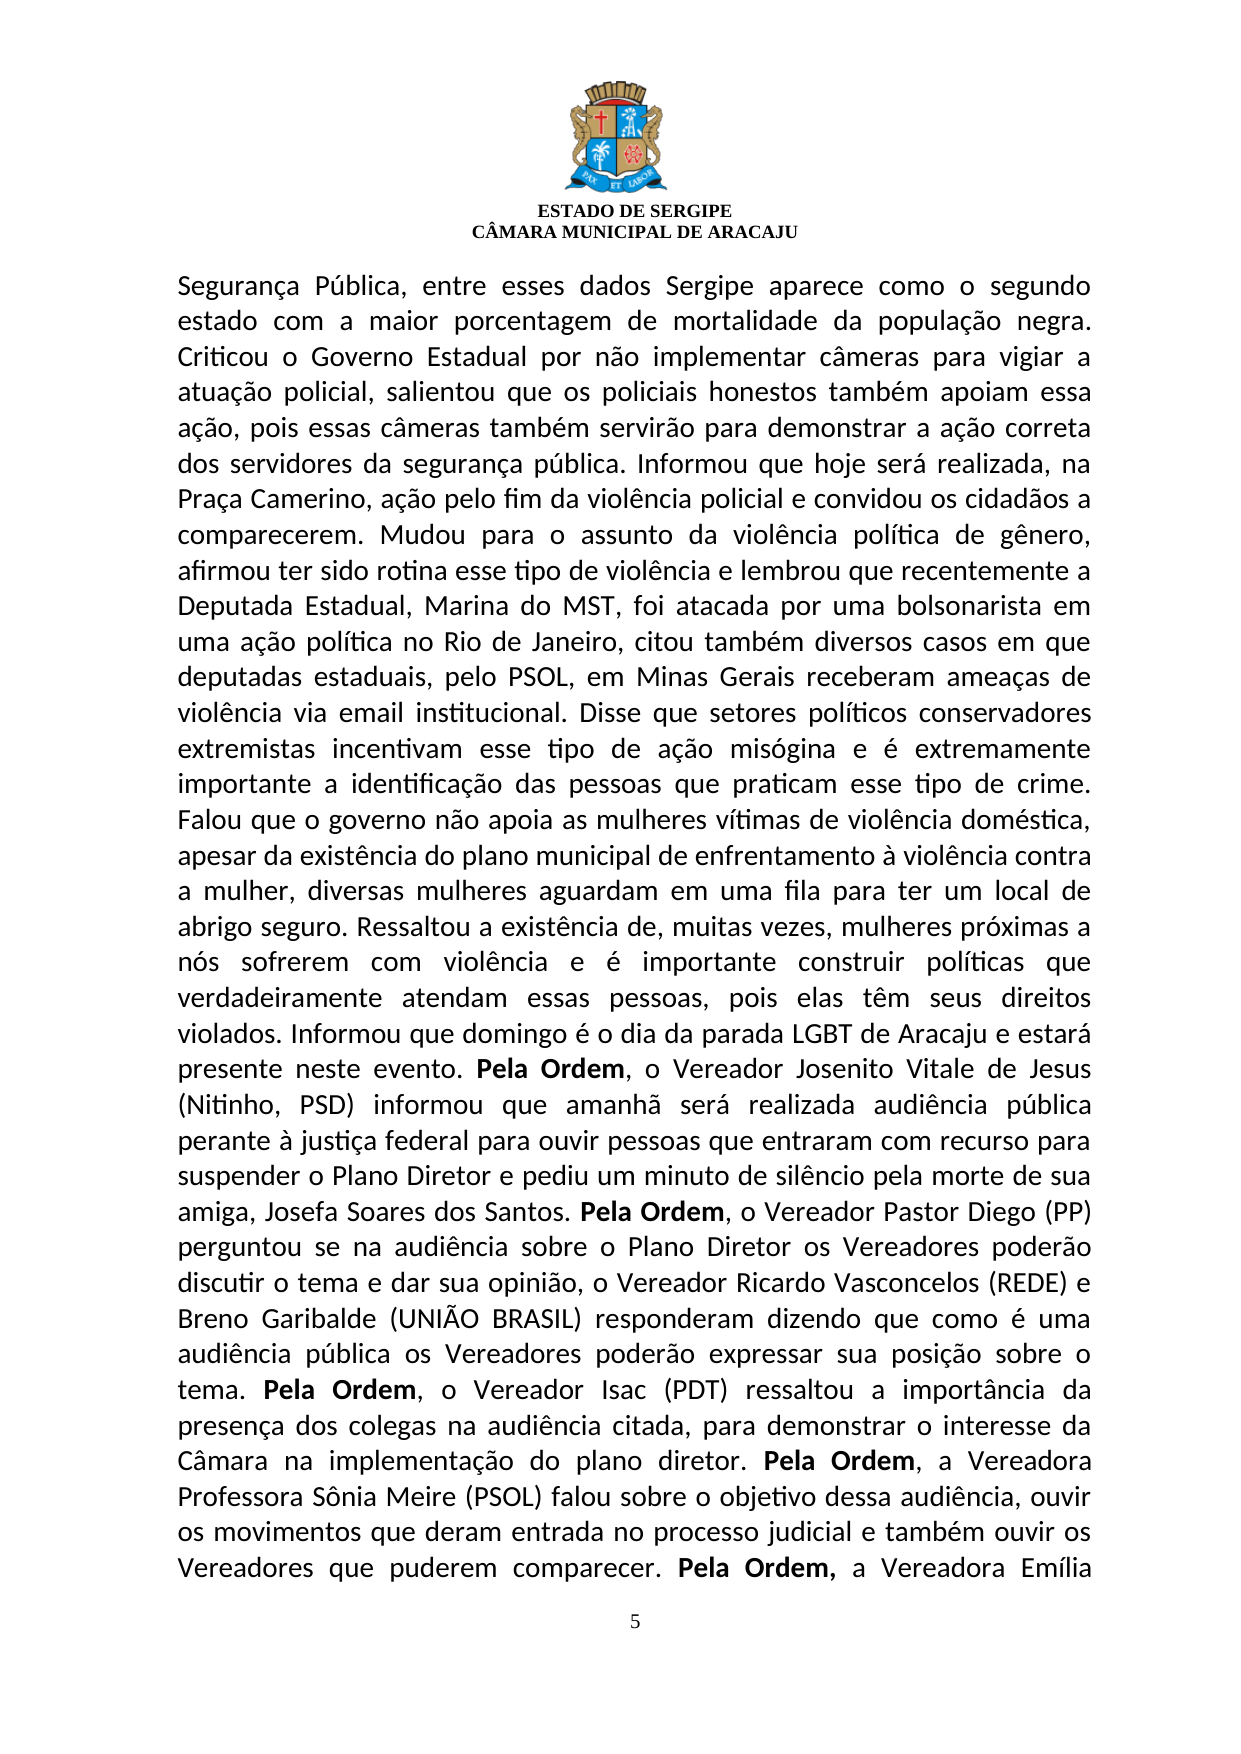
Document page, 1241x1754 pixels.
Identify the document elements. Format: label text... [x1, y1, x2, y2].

picture [560, 73, 672, 200]
